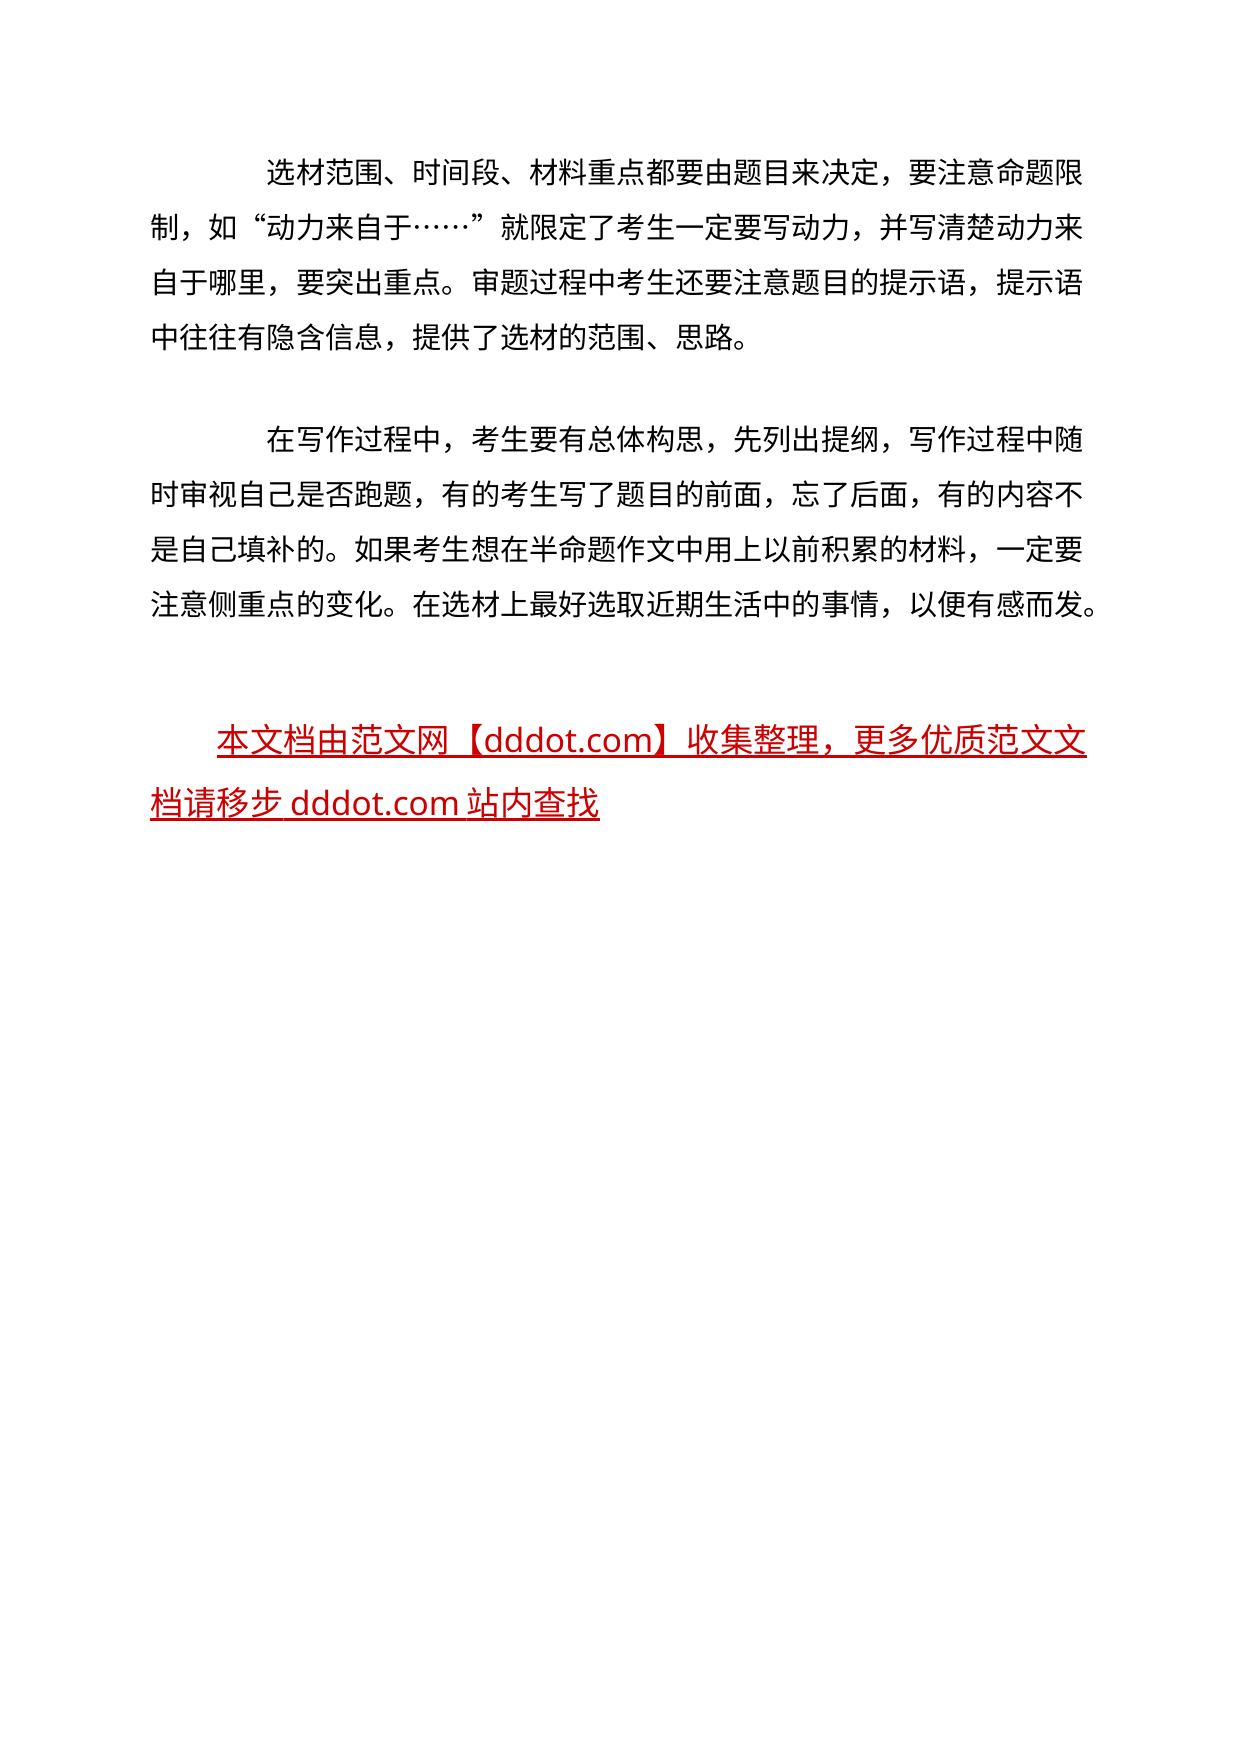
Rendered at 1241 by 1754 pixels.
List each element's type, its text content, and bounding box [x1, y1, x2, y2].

text 在写作过程中，考生要有总体构思，先列出提纲，写作过程中随时审视自己是否跑题，有的考生写了题目的前面，忘了后面，有的内容不是自己填补的。如果考生想在半命题作文中用上以前积累的材料，一定要注意侧重点的变化。在选材上最好选取近期生活中的事情，以便有感而发。 [150, 416, 1090, 623]
text 选材范围、时间段、材料重点都要由题目来决定，要注意命题限制，如“动力来自于……”就限定了考生一定要写动力，并写清楚动力来自于哪里，要突出重点。审题过程中考生还要注意题目的提示语，提示语中往往有隐含信息，提供了选材的范围、思路。 [150, 150, 1090, 357]
text 本文档由范文网【dddot.com】收集整理，更多优质范文文档请移步dddot.com站内查找 [150, 714, 1090, 825]
